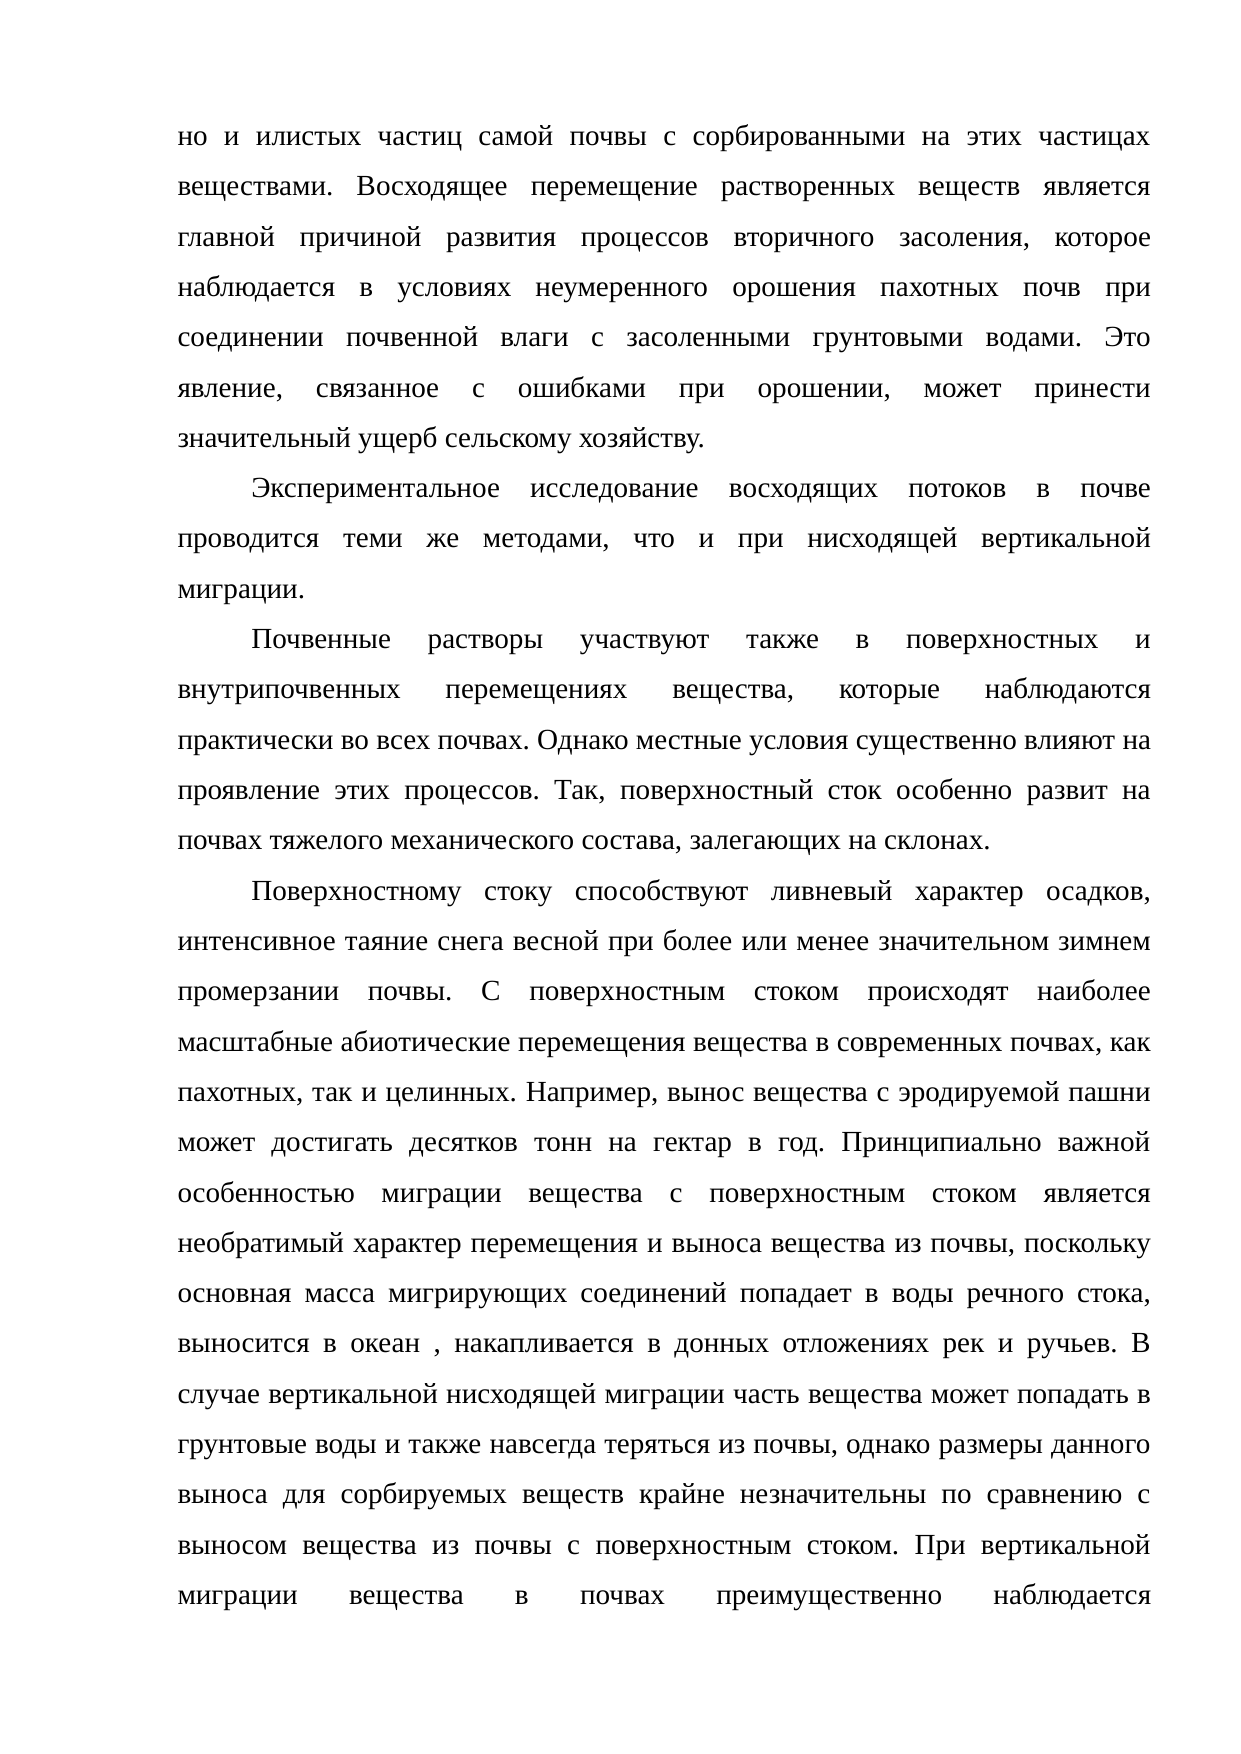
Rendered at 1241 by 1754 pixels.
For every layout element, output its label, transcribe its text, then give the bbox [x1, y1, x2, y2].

text Почвенные растворы участвуют также в поверхностных и внутрипочвенных перемещениях вещества, которые наблюдаются практически во всех почвах. Однако местные условия существенно влияют на проявление этих процессов. Так, поверхностный сток особенно развит на почвах тяжелого механического состава, залегающих на склонах. [177, 621, 1152, 856]
text Экспериментальное исследование восходящих потоков в почве проводится теми же методами, что и при нисходящей вертикальной миграции. [177, 470, 1152, 604]
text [177, 118, 1152, 453]
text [177, 873, 1152, 1611]
